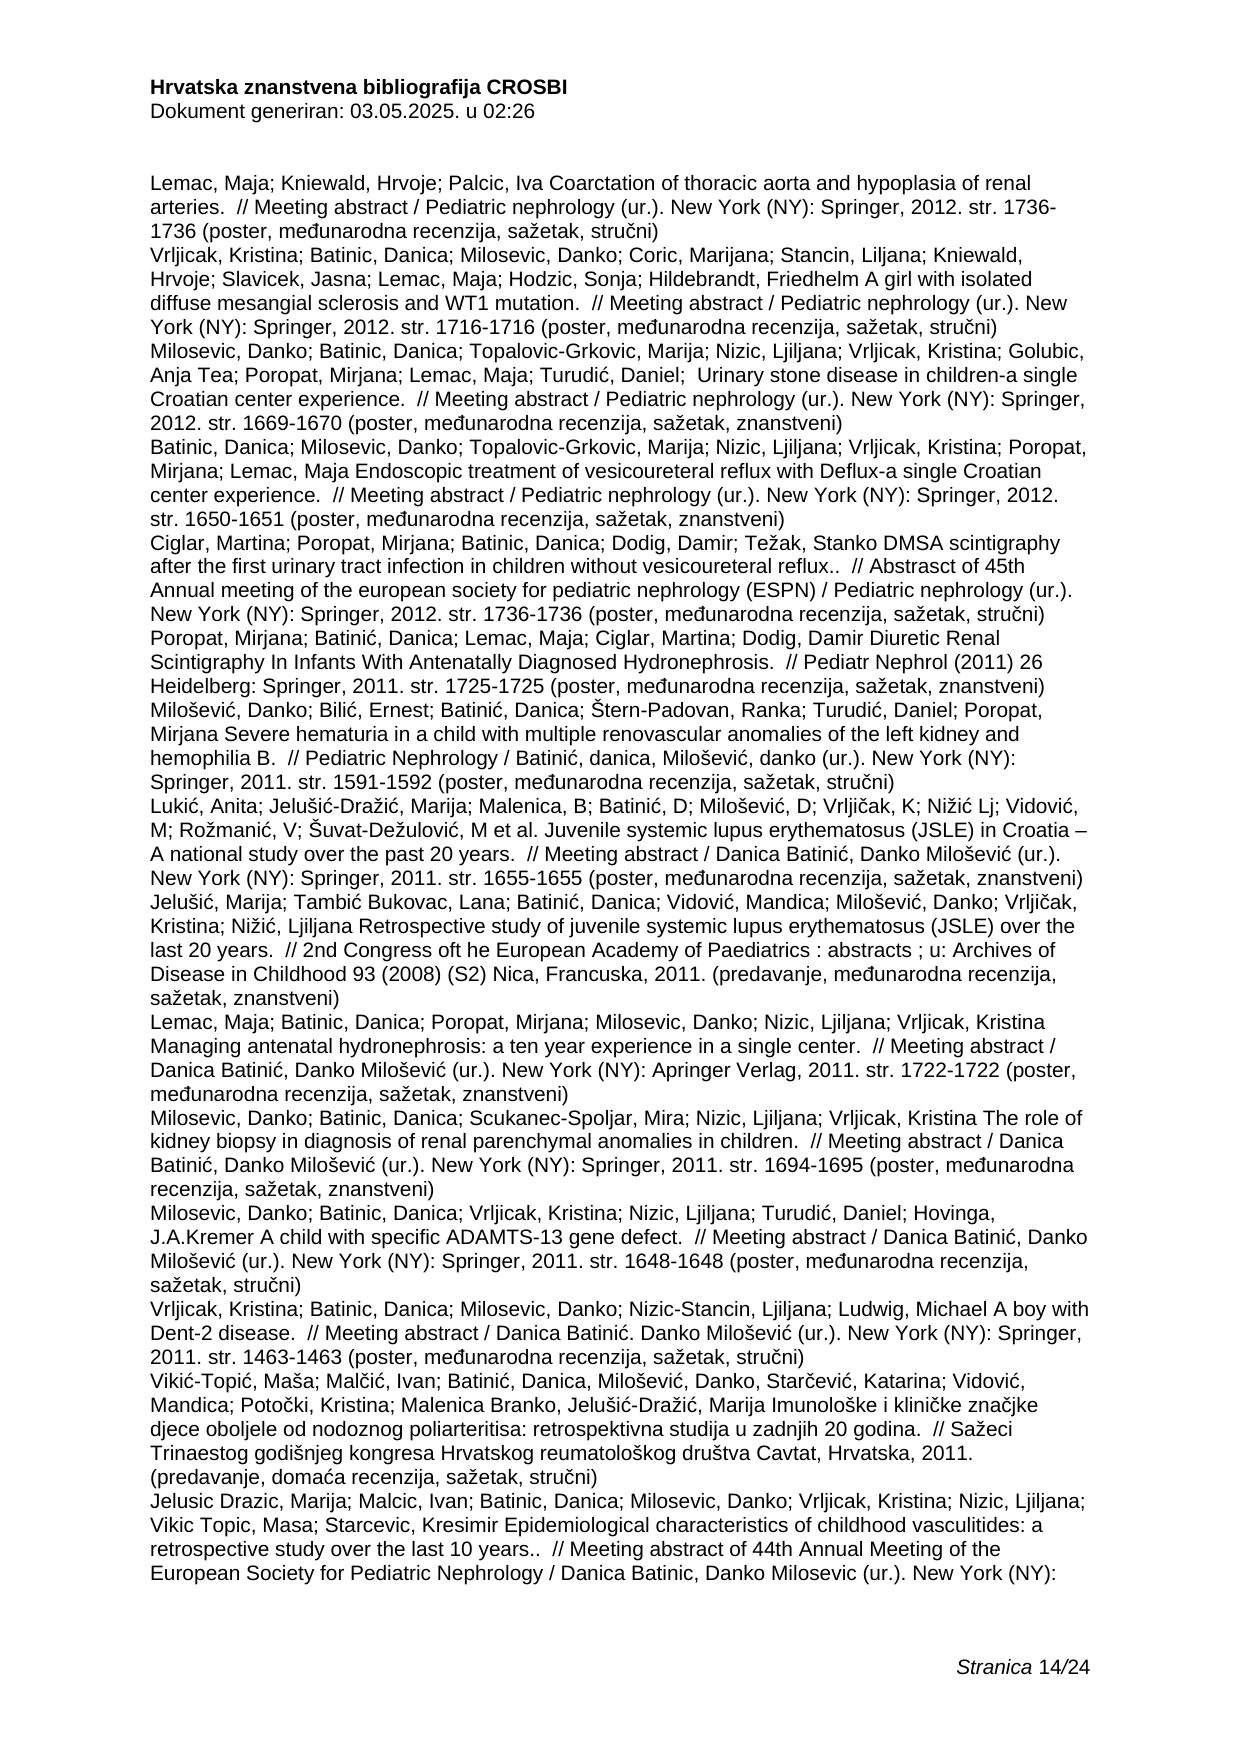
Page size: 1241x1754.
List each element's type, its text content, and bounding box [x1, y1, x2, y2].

text Vrljicak, Kristina; Batinic, Danica; Milosevic, Danko; Nizic-Stancin, Ljiljana; Ludwig, Michael [150, 1297, 1090, 1369]
text Lemac, Maja; Batinic, Danica; Poropat, Mirjana; Milosevic, Danko; Nizic, Ljiljana; Vrljicak, Kristina [150, 1009, 1090, 1105]
text Milosevic, Danko; Batinic, Danica; Vrljicak, Kristina; Nizic, Ljiljana; Turudić, Daniel; Hovinga, J.A.Kremer [150, 1201, 1090, 1297]
text Ciglar, Martina; Poropat, Mirjana; Batinic, Danica; Dodig, Damir; Težak, Stanko [150, 530, 1090, 626]
text Poropat, Mirjana; Batinić, Danica; Lemac, Maja; Ciglar, Martina; Dodig, Damir [150, 626, 1090, 698]
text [150, 1489, 1090, 1584]
text Vikić-Topić, Maša; Malčić, Ivan; Batinić, Danica, Milošević, Danko, Starčević, Katarina; Vidović, Mandica; Potočki, Kristina; Malenica Branko, Jelušić-Dražić, Marija [150, 1369, 1090, 1489]
text Vrljicak, Kristina; Batinic, Danica; Milosevic, Danko; Coric, Marijana; Stancin, Liljana; Kniewald, Hrvoje; Slavicek, Jasna; Lemac, Maja; Hodzic, Sonja; Hildebrandt, Friedhelm [150, 243, 1090, 339]
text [150, 171, 1090, 243]
text Milosevic, Danko; Batinic, Danica; Topalovic-Grkovic, Marija; Nizic, Ljiljana; Vrljicak, Kristina; Golubic, Anja Tea; Poropat, Mirjana; Lemac, Maja; Turudić, Daniel; [150, 339, 1090, 434]
text Milosevic, Danko; Batinic, Danica; Scukanec-Spoljar, Mira; Nizic, Ljiljana; Vrljicak, Kristina [150, 1105, 1090, 1201]
text Jelušić, Marija; Tambić Bukovac, Lana; Batinić, Danica; Vidović, Mandica; Milošević, Danko; Vrljičak, Kristina; Nižić, Ljiljana [150, 890, 1090, 1009]
text Milošević, Danko; Bilić, Ernest; Batinić, Danica; Štern-Padovan, Ranka; Turudić, Daniel; Poropat, Mirjana [150, 698, 1090, 794]
text Batinic, Danica; Milosevic, Danko; Topalovic-Grkovic, Marija; Nizic, Ljiljana; Vrljicak, Kristina; Poropat, Mirjana; Lemac, Maja [150, 434, 1090, 530]
text Lukić, Anita; Jelušić-Dražić, Marija; Malenica, B; Batinić, D; Milošević, D; Vrljičak, K; Nižić Lj; Vidović, M; Rožmanić, V; Šuvat-Dežulović, M et al. [150, 794, 1090, 890]
